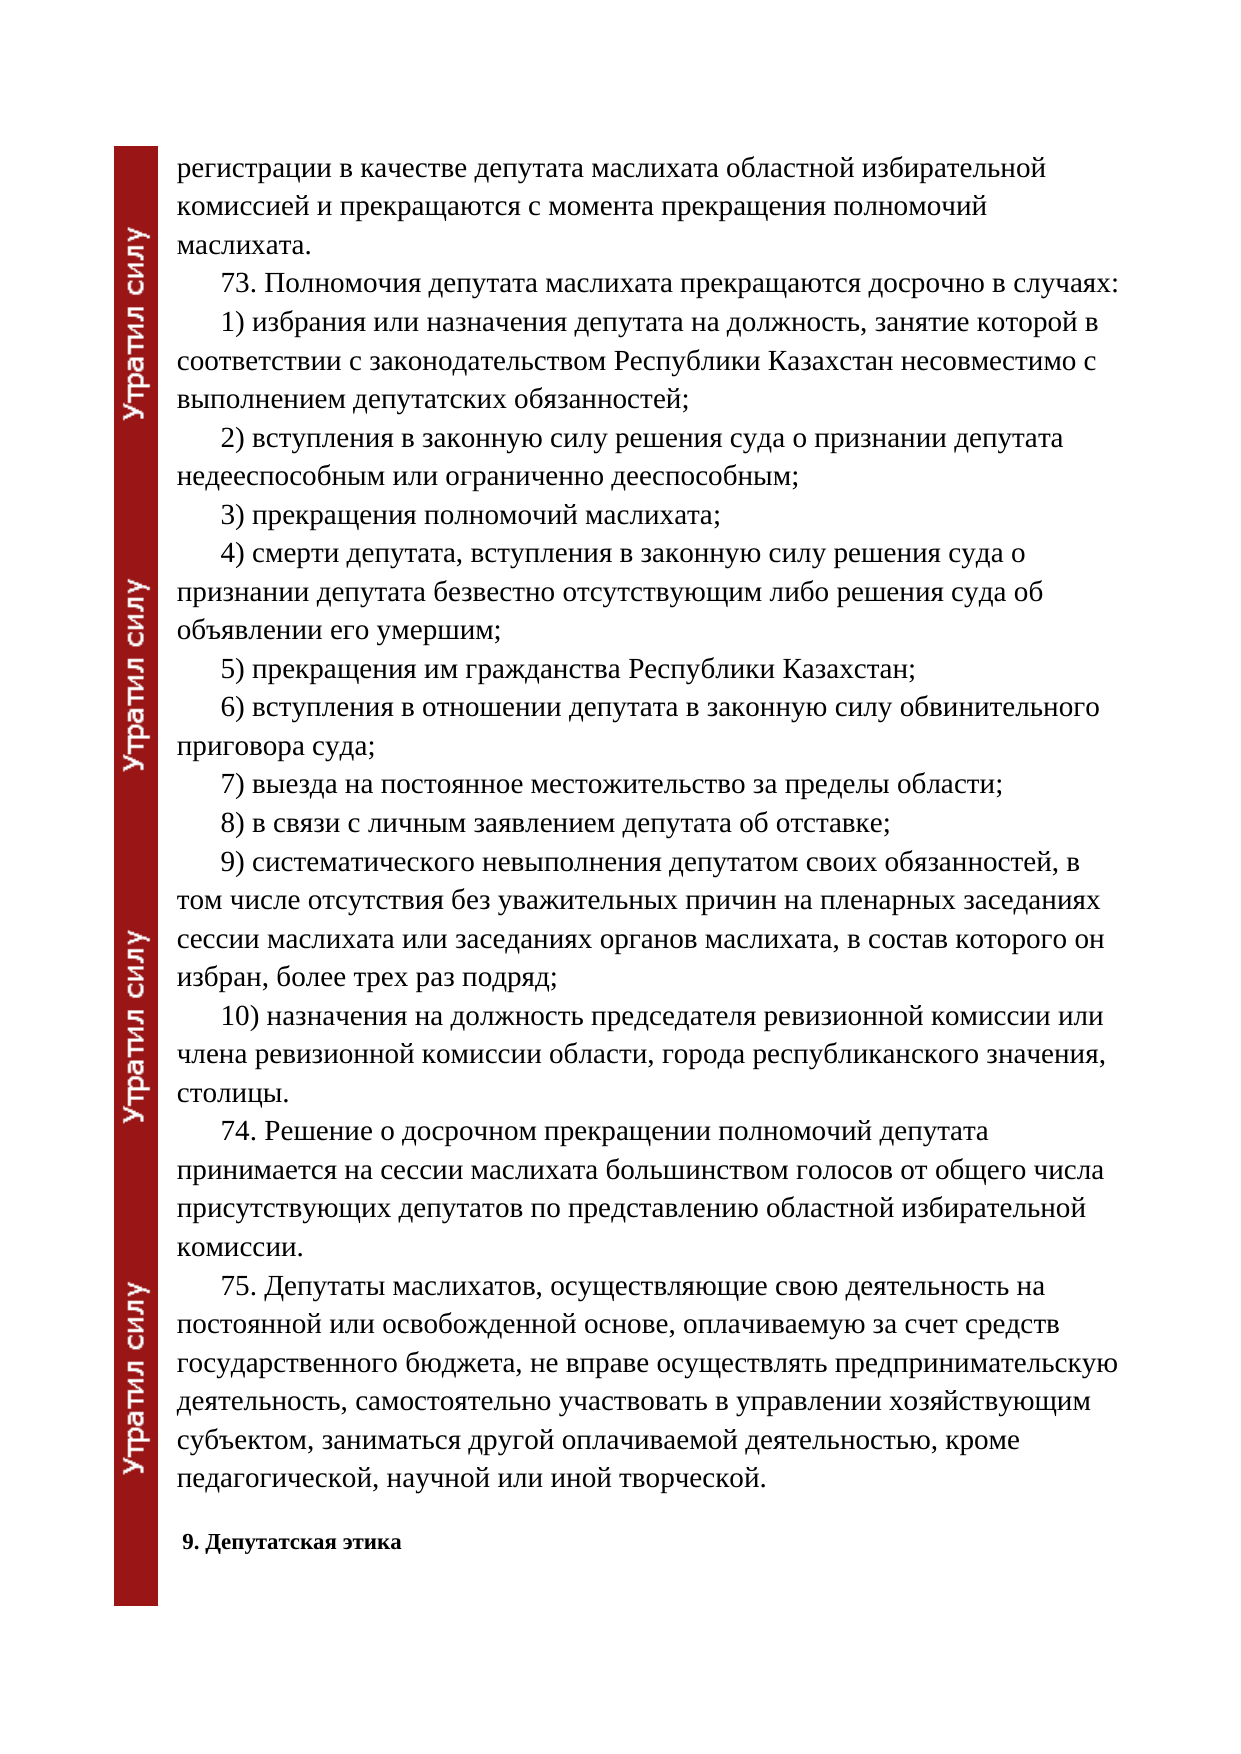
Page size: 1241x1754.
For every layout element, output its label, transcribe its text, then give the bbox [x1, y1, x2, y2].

text 9. Депутатская этика [112, 1528, 1128, 1554]
picture [114, 1554, 158, 1606]
picture [114, 146, 158, 150]
picture [114, 1524, 158, 1528]
